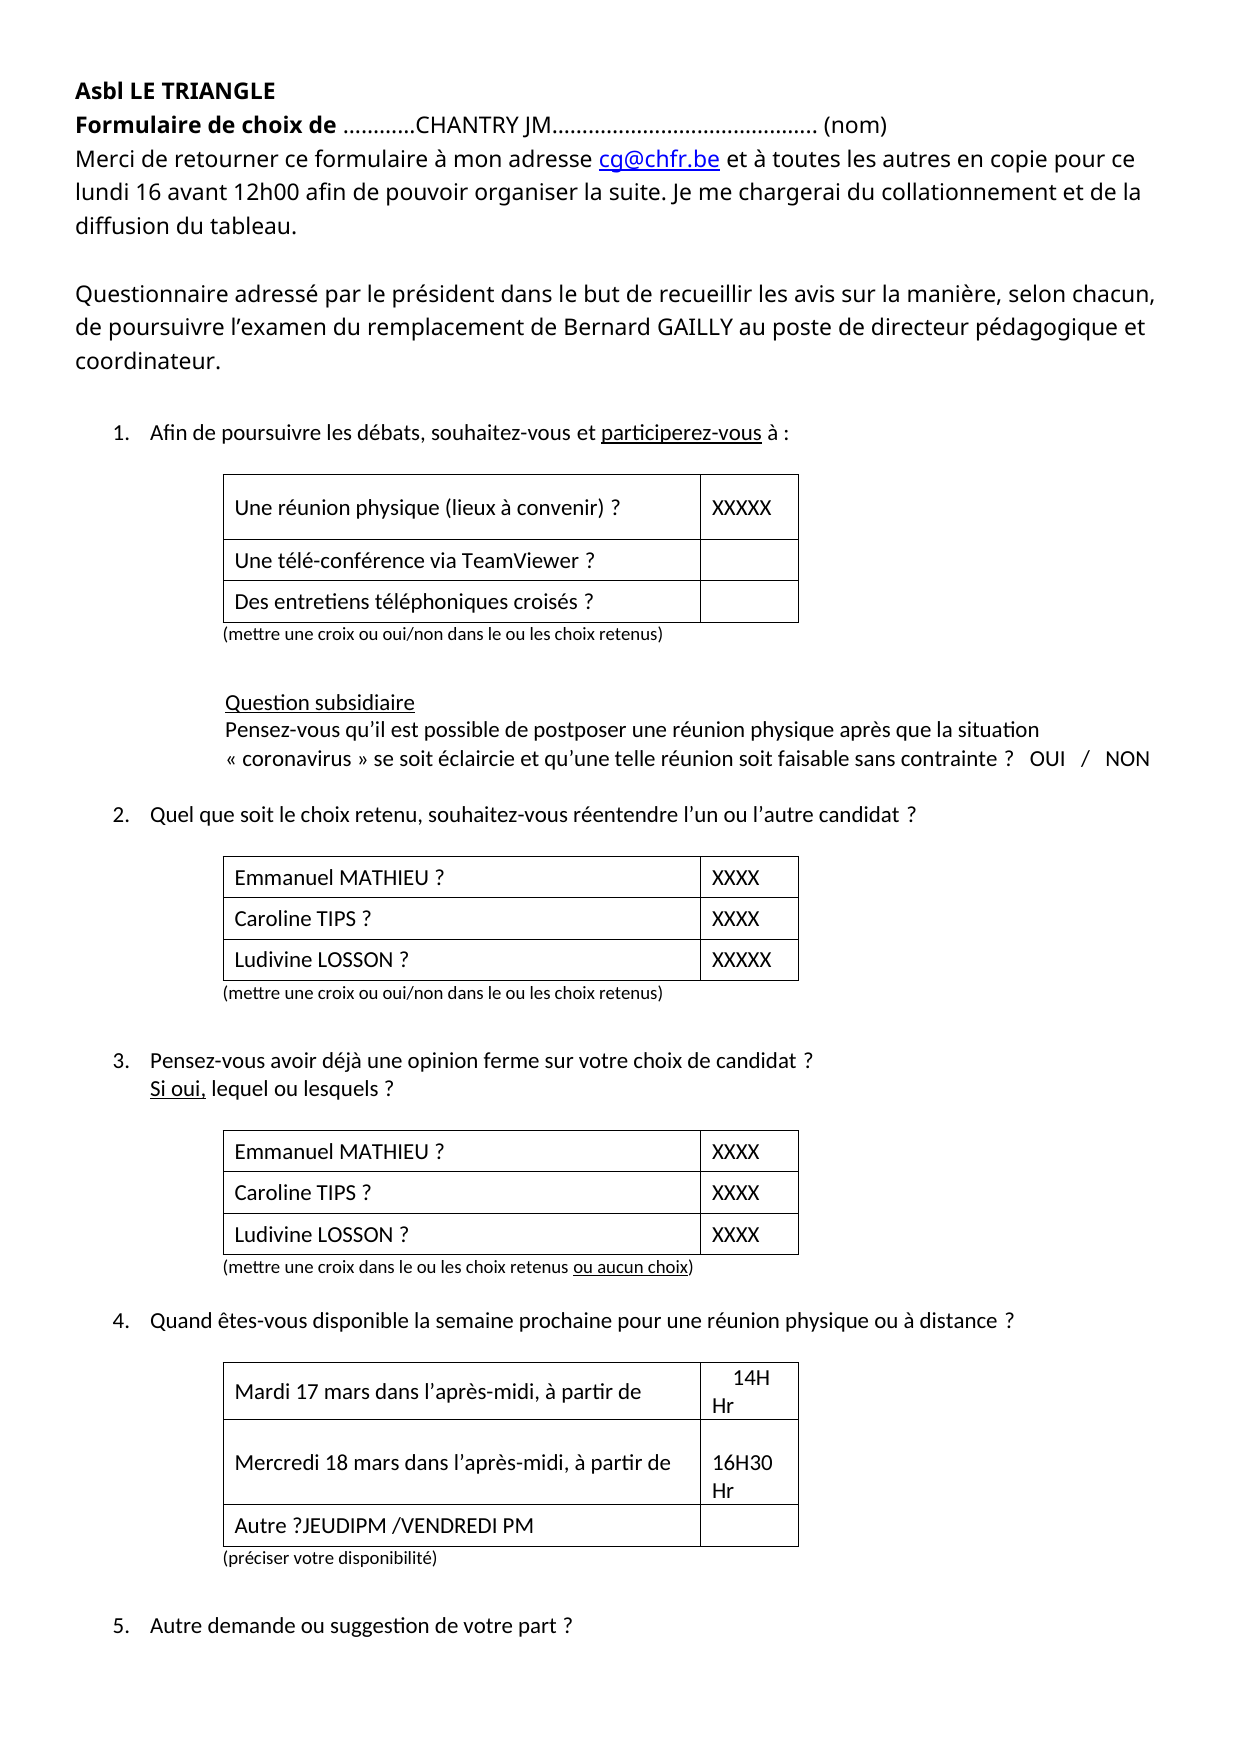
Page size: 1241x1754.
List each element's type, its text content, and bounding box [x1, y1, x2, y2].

table_cell XXXX [701, 1172, 798, 1213]
text Merci de retourner ce formulaire à mon adresse cg@chfr.be et à toutes les autres en copie pour ce lundi 16 avant 12h00 afin de pouvoir organiser la suite. Je me chargerai du collationnement et de la diffusion du tableau. [75, 142, 1165, 241]
text Asbl LE TRIANGLE [75, 75, 1165, 106]
list Afin de poursuivre les débats, souhaitez-vous et participerez-vous à : [112, 418, 1165, 446]
table_cell [701, 540, 798, 580]
table_cell XXXX [701, 1214, 798, 1254]
list Pensez-vous qu’il est possible de postposer une réunion physique après que la situation « coronavirus » se soit éclaircie et qu’une telle réunion soit faisable sans contrainte ? OUI / NON [225, 716, 1165, 772]
list Pensez-vous avoir déjà une opinion ferme sur votre choix de candidat ? [112, 1046, 1165, 1074]
list Quand êtes-vous disponible la semaine prochaine pour une réunion physique ou à distance ? [112, 1306, 1165, 1334]
list (mettre une croix ou oui/non dans le ou les choix retenus) [222, 981, 1165, 1004]
table_cell Ludivine LOSSON ? [224, 1214, 700, 1254]
list (mettre une croix ou oui/non dans le ou les choix retenus) [222, 623, 1165, 646]
table_cell Des entretiens téléphoniques croisés ? [224, 581, 700, 622]
text Questionnaire adressé par le président dans le but de recueillir les avis sur la manière, selon chacun, de poursuivre l’examen du remplacement de Bernard GAILLY au poste de directeur pédagogique et coordinateur. [75, 277, 1165, 376]
table_cell [701, 581, 798, 622]
table_cell Une télé-conférence via TeamViewer ? [224, 540, 700, 580]
table_cell XXXX [701, 898, 798, 938]
table_cell Autre ?JEUDIPM /VENDREDI PM [224, 1505, 700, 1546]
list Si oui, lequel ou lesquels ? [150, 1074, 1165, 1102]
list (préciser votre disponibilité) [222, 1547, 1165, 1569]
table_header Une réunion physique (lieux à convenir) ? [224, 475, 700, 539]
table_cell Caroline TIPS ? [224, 898, 700, 938]
table_cell [701, 1505, 798, 1546]
table_header Emmanuel MATHIEU ? [224, 857, 700, 897]
table_cell Ludivine LOSSON ? [224, 940, 700, 980]
list Autre demande ou suggestion de votre part ? [112, 1612, 1165, 1639]
table_cell 16H30 Hr [701, 1420, 798, 1504]
list Quel que soit le choix retenu, souhaitez-vous réentendre l’un ou l’autre candidat ? [112, 800, 1165, 828]
table_cell Mercredi 18 mars dans l’après-midi, à partir de [224, 1420, 700, 1504]
table_header XXXX [701, 1131, 798, 1171]
table_header 14H Hr [701, 1363, 798, 1419]
table_header XXXXX [701, 475, 798, 539]
table_header Emmanuel MATHIEU ? [224, 1131, 700, 1171]
table_cell XXXXX [701, 940, 798, 980]
text Formulaire de choix de …………CHANTRY JM…………………………………….. (nom) [75, 109, 1165, 140]
table_header Mardi 17 mars dans l’après-midi, à partir de [224, 1363, 700, 1419]
list (mettre une croix dans le ou les choix retenus ou aucun choix) [222, 1255, 1165, 1278]
list Question subsidiaire [225, 688, 1165, 716]
table_header XXXX [701, 857, 798, 897]
table_cell Caroline TIPS ? [224, 1172, 700, 1213]
